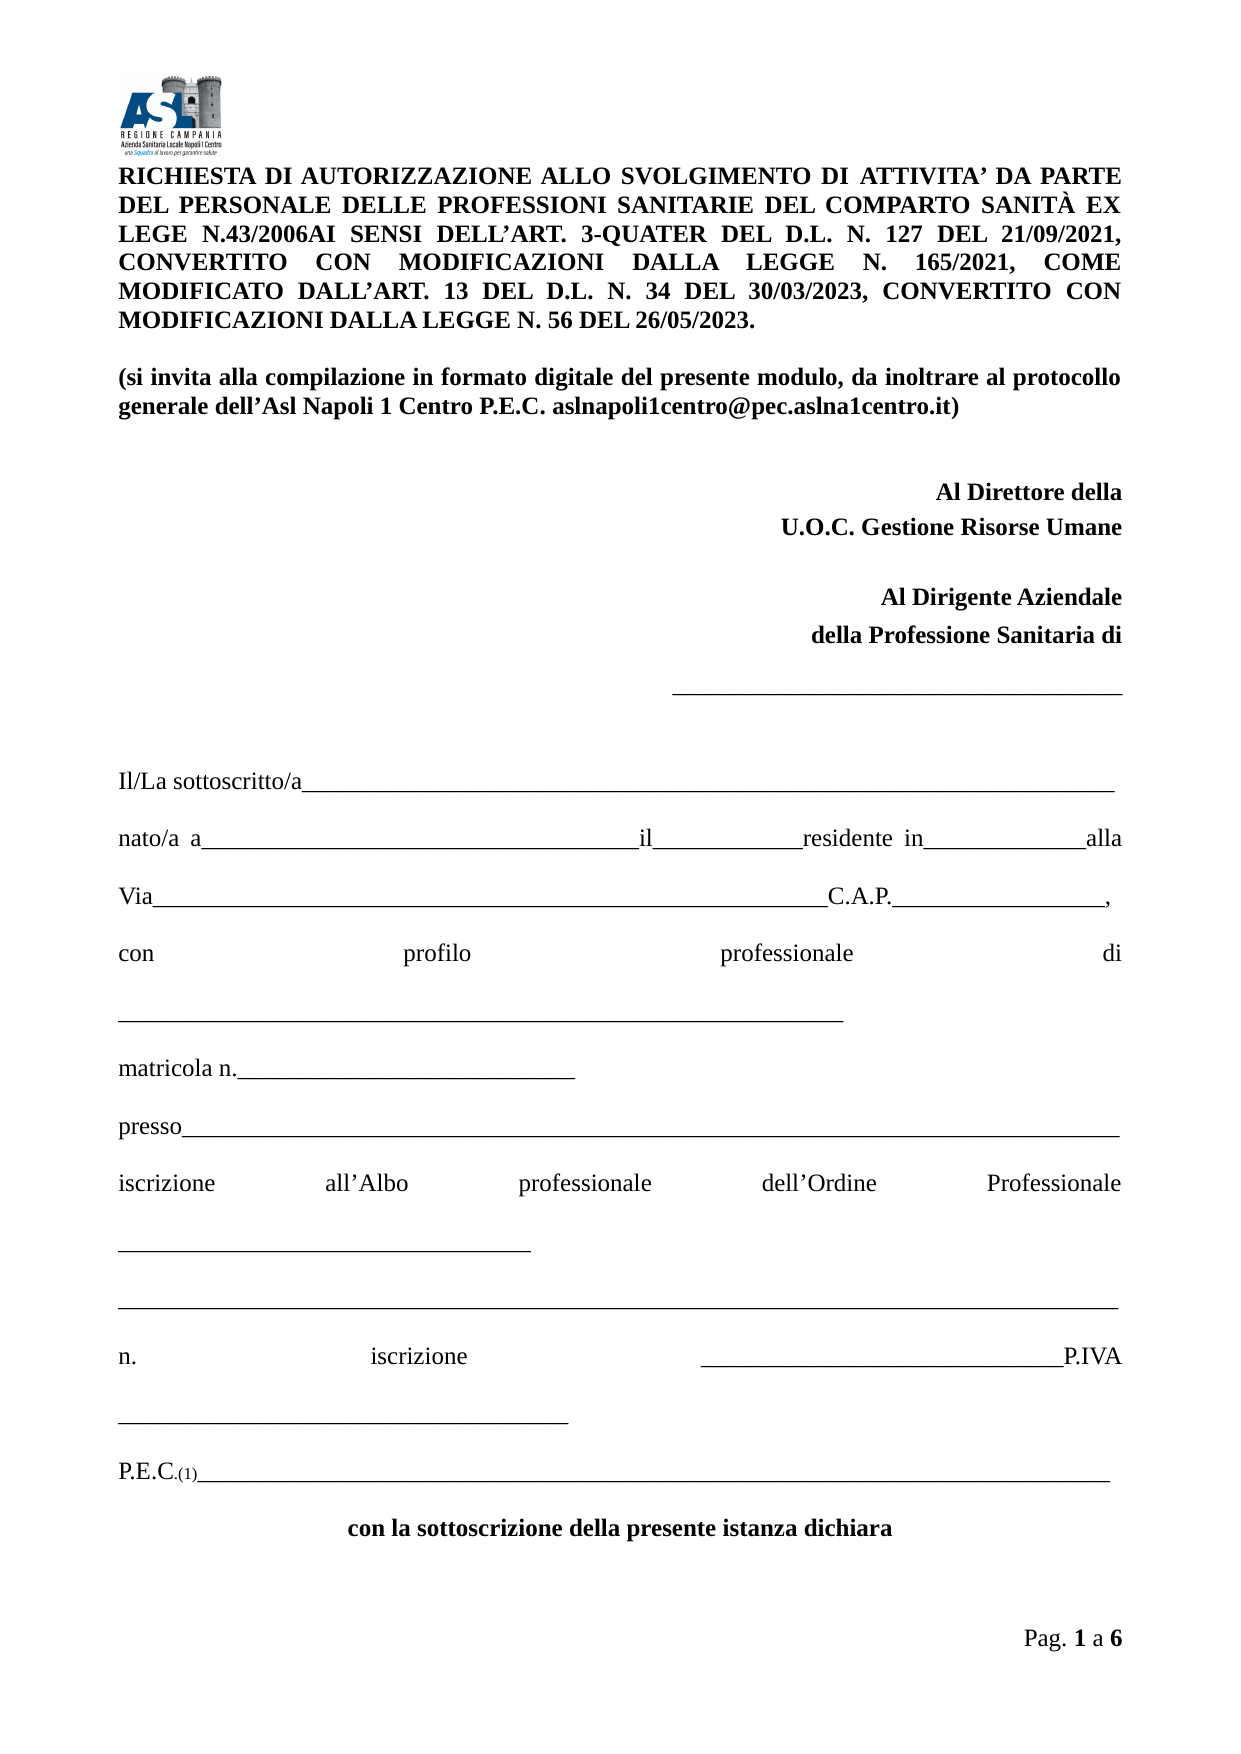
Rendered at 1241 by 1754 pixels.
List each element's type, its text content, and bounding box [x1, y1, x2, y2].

text nato/a a___________________________________il____________residente in_____________alla Via______________________________________________________C.A.P._________________, con profilo professionale di __________________________________________________________ [118, 823, 1122, 1025]
text Al Direttore della [118, 477, 1122, 506]
text P.E.C.(1)_________________________________________________________________________ [118, 1456, 1122, 1485]
text Al Dirigente Aziendale [118, 582, 1122, 610]
text iscrizione all’Albo professionale dell’Ordine Professionale _________________________________ [118, 1168, 1122, 1255]
text ____________________________________ [118, 669, 1122, 698]
text Il/La sottoscritto/a_________________________________________________________________ [118, 766, 1122, 795]
text RICHIESTA DI AUTORIZZAZIONE ALLO SVOLGIMENTO DI ATTIVITA’ DA PARTE DEL PERSONALE DELLE PROFESSIONI SANITARIE DEL COMPARTO SANITÀ EX LEGE N.43/2006AI SENSI DELL’ART. 3-QUATER DEL D.L. N. 127 DEL 21/09/2021, CONVERTITO CON MODIFICAZIONI DALLA LEGGE N. 165/2021, COME MODIFICATO DALL’ART. 13 DEL D.L. N. 34 DEL 30/03/2023, CONVERTITO CON MODIFICAZIONI DALLA LEGGE N. 56 DEL 26/05/2023. [118, 161, 1122, 334]
text U.O.C. Gestione Risorse Umane [118, 512, 1122, 541]
text matricola n.___________________________ [118, 1053, 1122, 1082]
text (si invita alla compilazione in formato digitale del presente modulo, da inoltrare al protocollo generale dell’Asl Napoli 1 Centro P.E.C. aslnapoli1centro@pec.aslna1centro.it) [118, 362, 1122, 420]
text della Professione Sanitaria di [118, 621, 1122, 649]
text ________________________________________________________________________________n. iscrizione _____________________________P.IVA ____________________________________ [118, 1283, 1122, 1427]
text con la sottoscrizione della presente istanza dichiara [118, 1513, 1122, 1542]
text presso___________________________________________________________________________ [118, 1111, 1122, 1140]
picture [118, 73, 225, 162]
